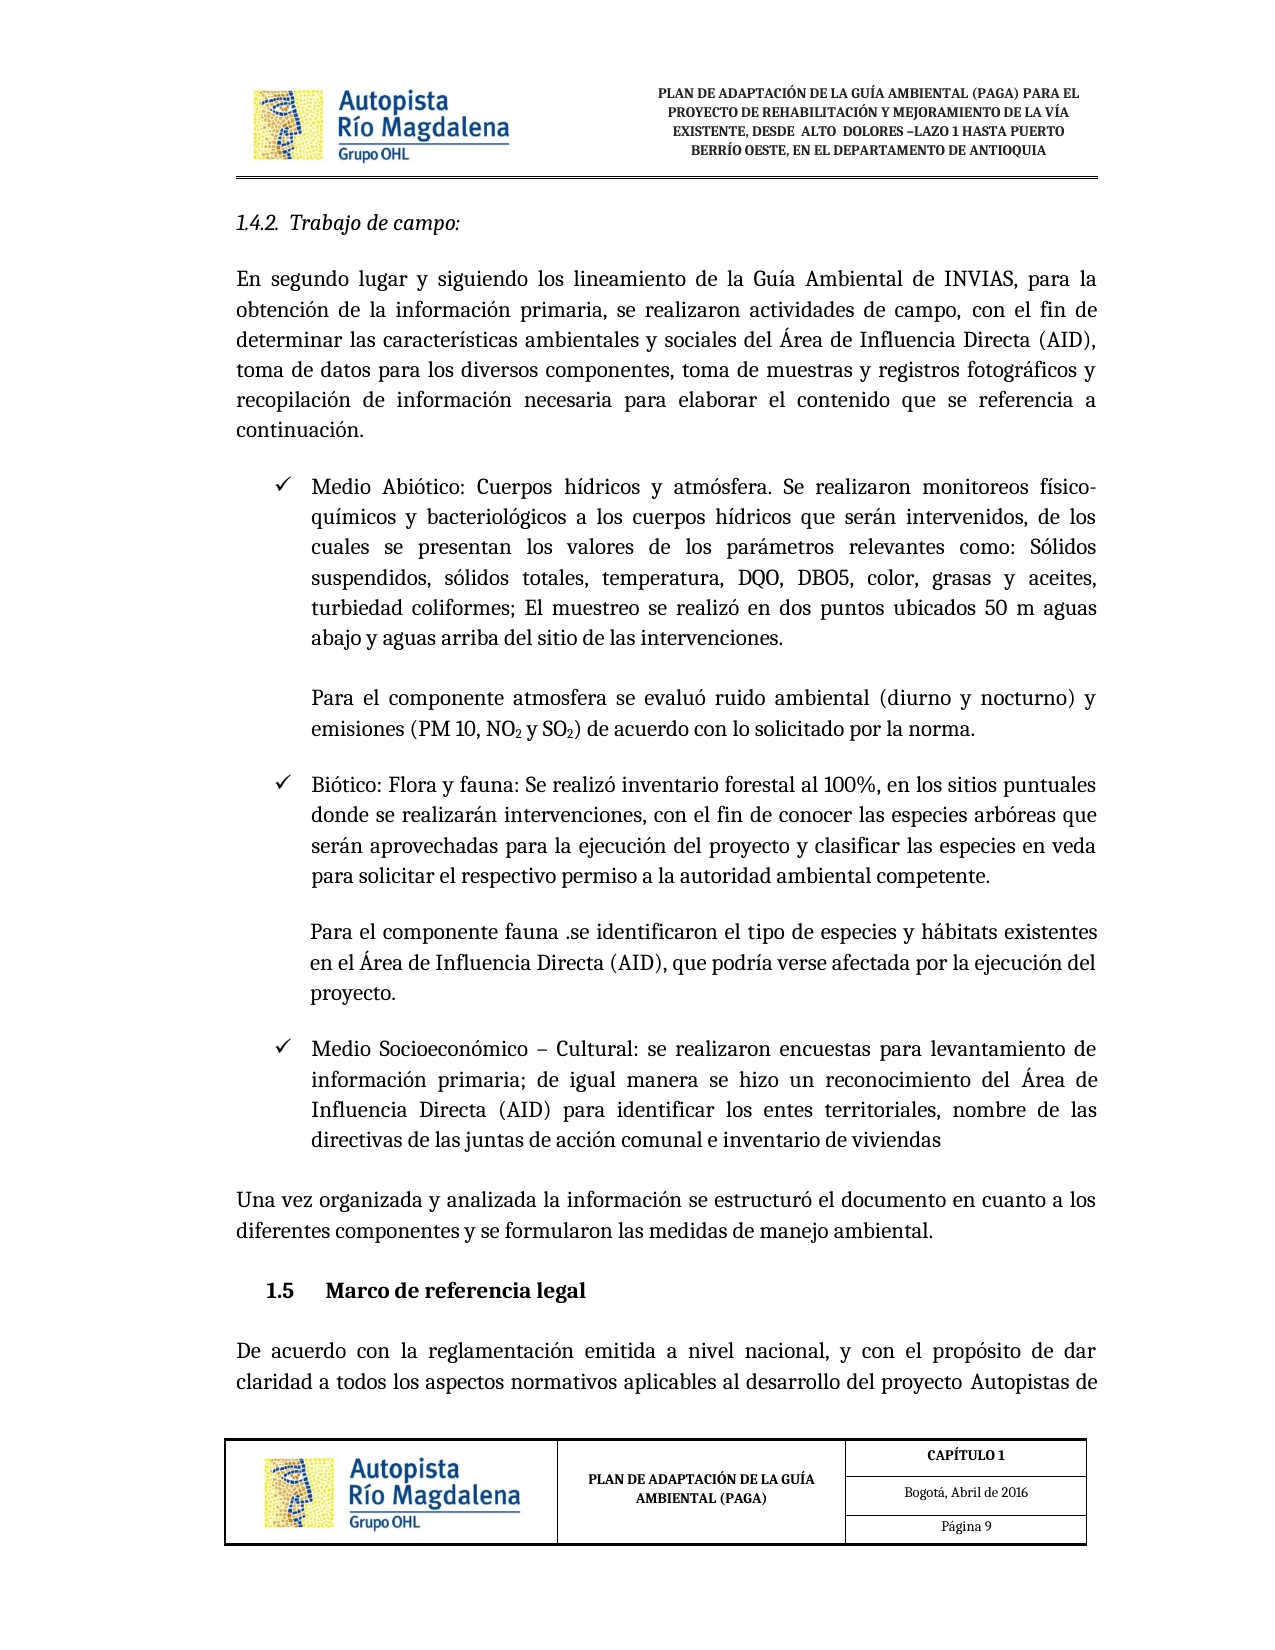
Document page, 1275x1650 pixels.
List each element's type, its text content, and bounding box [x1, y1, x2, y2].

picture [247, 73, 514, 169]
text En segundo lugar y siguiendo los lineamiento de la Guía Ambiental de INVIAS, para la obtención de la información primaria, se realizaron actividades de campo, con el fin de determinar las características ambientales y sociales del Área de Influencia Directa (AID), toma de datos para los diversos componentes, toma de muestras y registros fotográficos y recopilación de información necesaria para elaborar el contenido que se referencia a continuación. [236, 266, 1098, 443]
text Una vez organizada y analizada la información se estructuró el documento en cuanto a los diferentes componentes y se formularon las medidas de manejo ambiental. [236, 1187, 1098, 1244]
text Para el componente fauna .se identificaron el tipo de especies y hábitats existentes en el Área de Influencia Directa (AID), que podría verse afectada por la ejecución del proyecto. [310, 919, 1098, 1006]
subtitle 1.4.2. Trabajo de campo: [236, 209, 1098, 236]
picture [258, 1441, 524, 1537]
list Para el componente atmosfera se evaluó ruido ambiental (diurno y nocturno) y emisiones (PM 10, NO2 y SO2) de acuerdo con lo solicitado por la norma. [311, 685, 1098, 742]
subtitle Marco de referencia legal [266, 1278, 1061, 1304]
list Medio Abiótico: Cuerpos hídricos y atmósfera. Se realizaron monitoreos físico-químicos y bacteriológicos a los cuerpos hídricos que serán intervenidos, de los cuales se presentan los valores de los parámetros relevantes como: Sólidos suspendidos, sólidos totales, temperatura, DQO, DBO5, color, grasas y aceites, turbiedad coliformes; El muestreo se realizó en dos puntos ubicados 50 m aguas abajo y aguas arriba del sitio de las intervenciones. [274, 474, 1098, 651]
list Biótico: Flora y fauna: Se realizó inventario forestal al 100%, en los sitios puntuales donde se realizarán intervenciones, con el fin de conocer las especies arbóreas que serán aprovechadas para la ejecución del proyecto y clasificar las especies en veda para solicitar el respectivo permiso a la autoridad ambiental competente. [274, 772, 1098, 889]
list Medio Socioeconómico – Cultural: se realizaron encuestas para levantamiento de información primaria; de igual manera se hizo un reconocimiento del Área de Influencia Directa (AID) para identificar los entes territoriales, nombre de las directivas de las juntas de acción comunal e inventario de viviendas [274, 1036, 1098, 1153]
